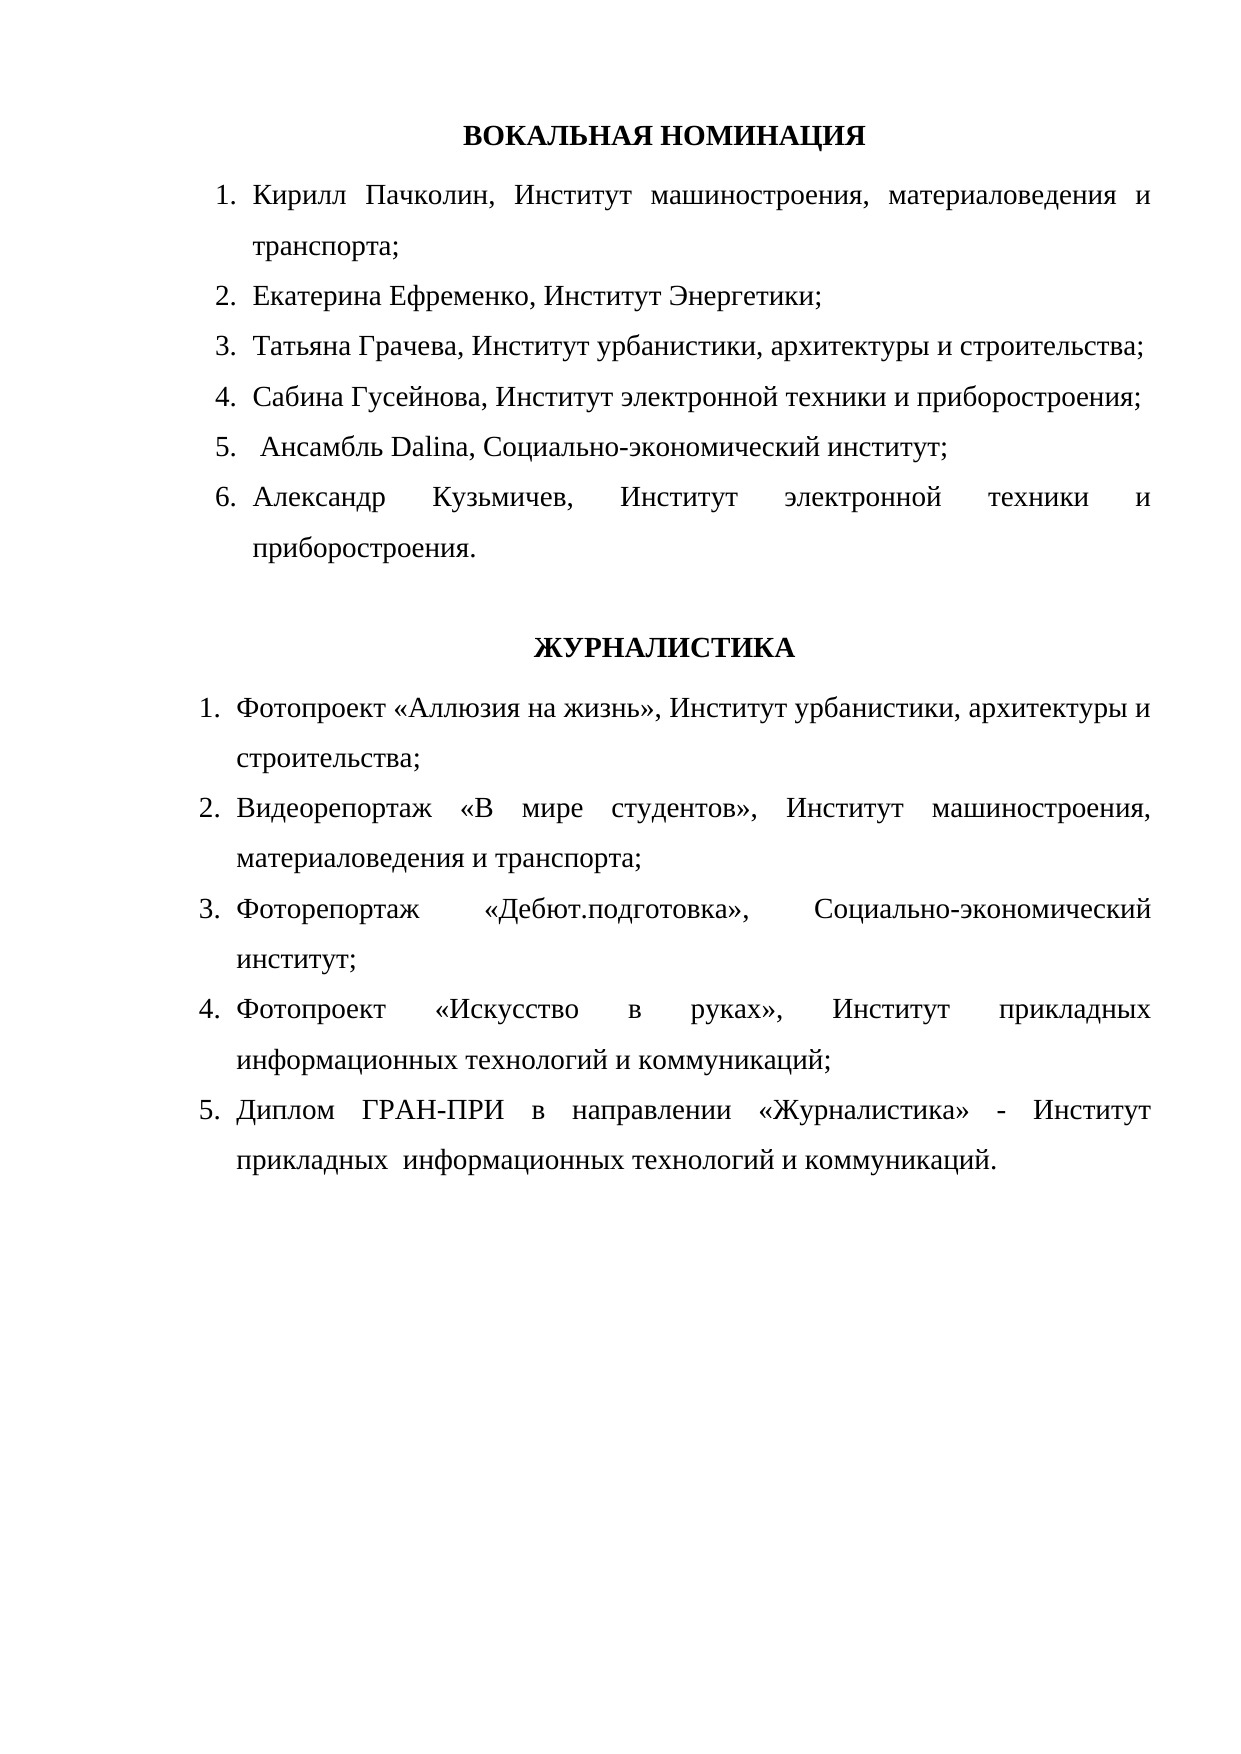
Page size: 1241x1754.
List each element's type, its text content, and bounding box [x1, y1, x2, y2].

list Фотопроект «Искусство в руках», Институт прикладных информационных технологий и коммуникаций; [199, 992, 1152, 1075]
list Татьяна Грачева, Институт урбанистики, архитектуры и строительства; [215, 328, 1152, 362]
list Ансамбль Dalina, Социально-экономический институт; [215, 429, 1152, 463]
list Видеорепортаж «В мире студентов», Институт машиностроения, материаловедения и транспорта; [199, 790, 1152, 874]
text ВОКАЛЬНАЯ НОМИНАЦИЯ [177, 118, 1152, 152]
text ЖУРНАЛИСТИКА [177, 630, 1152, 664]
list Александр Кузьмичев, Институт электронной техники и приборостроения. [215, 479, 1152, 563]
list Кирилл Пачколин, Институт машиностроения, материаловедения и транспорта; [215, 177, 1152, 261]
list Фоторепортаж «Дебют.подготовка», Социально-экономический институт; [199, 891, 1152, 975]
list Диплом ГРАН-ПРИ в направлении «Журналистика» - Институт прикладных информационных технологий и коммуникаций. [199, 1092, 1152, 1176]
list Фотопроект «Аллюзия на жизнь», Институт урбанистики, архитектуры и строительства; [199, 690, 1152, 773]
list Екатерина Ефременко, Институт Энергетики; [215, 278, 1152, 312]
list Сабина Гусейнова, Институт электронной техники и приборостроения; [215, 379, 1152, 412]
